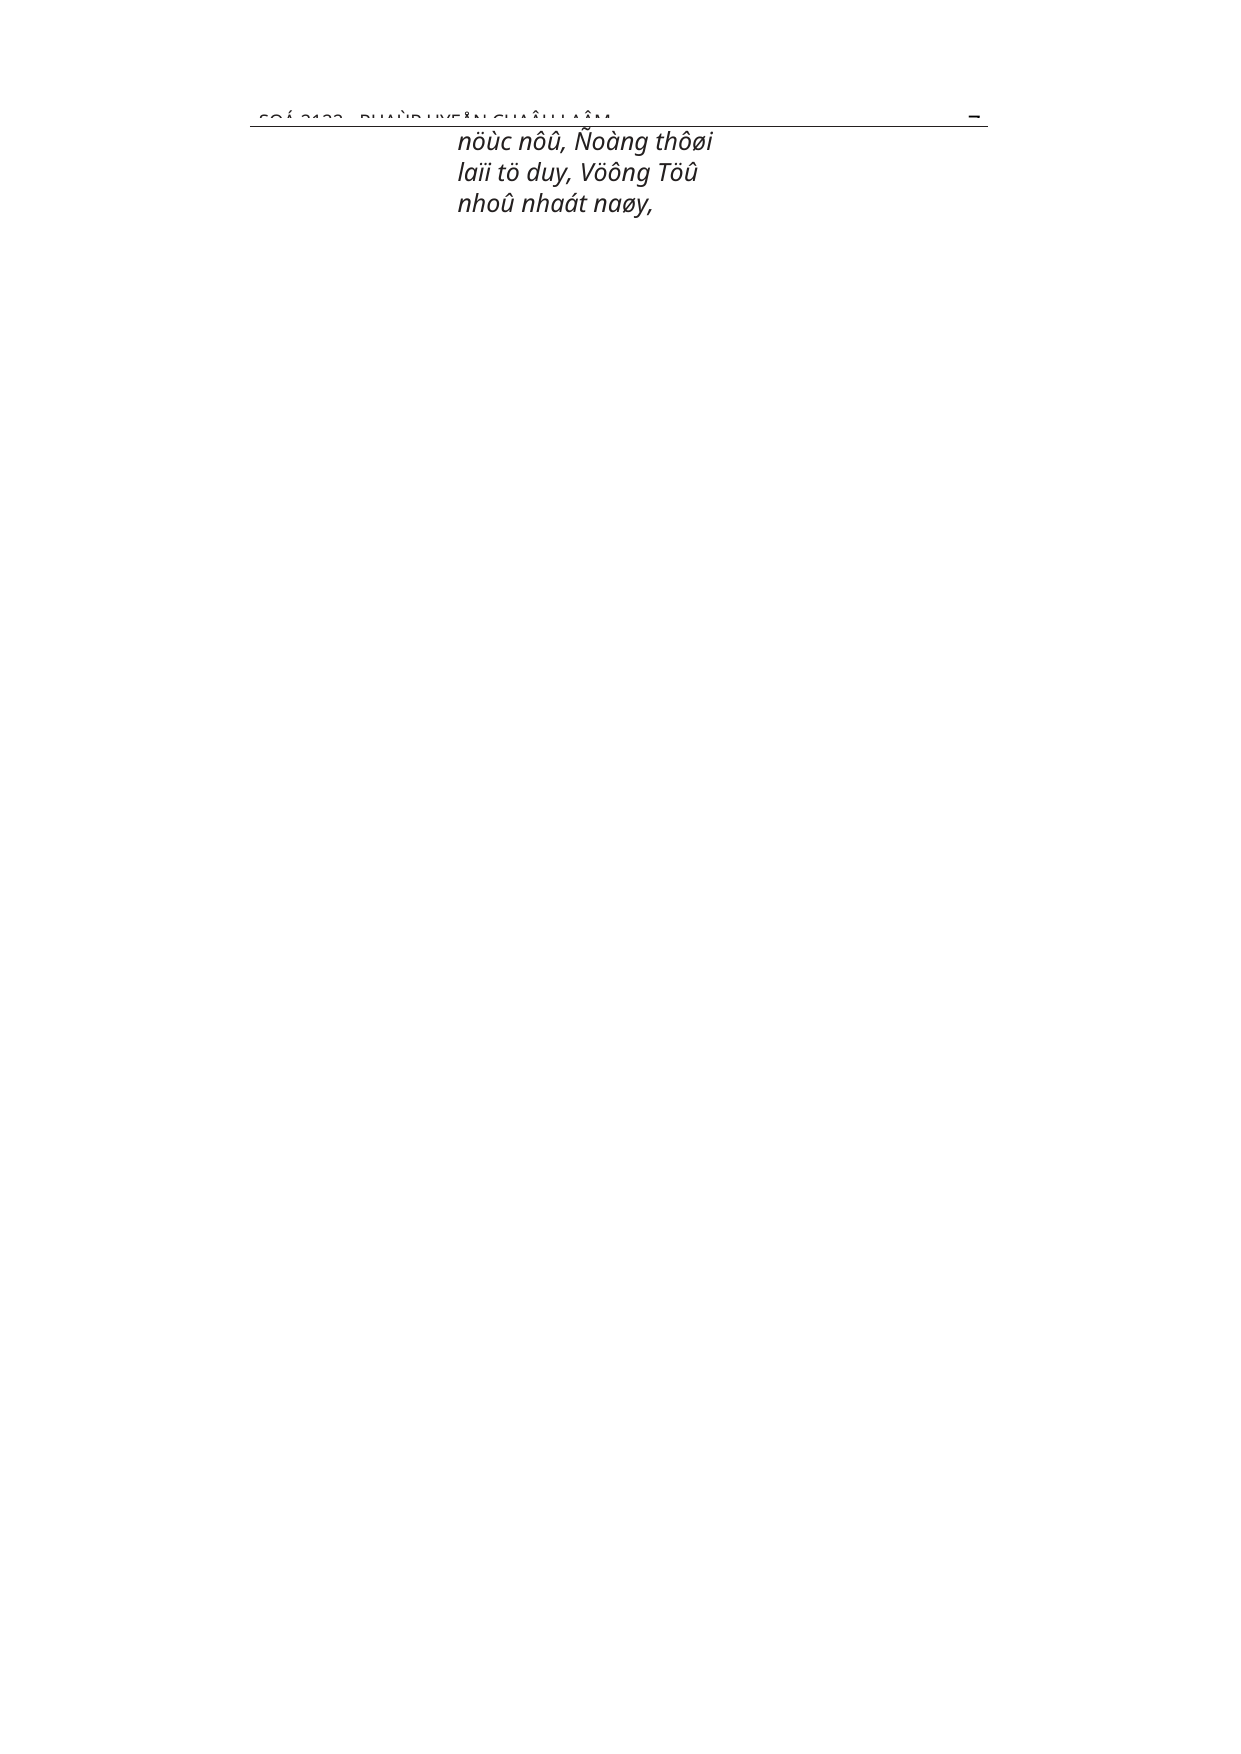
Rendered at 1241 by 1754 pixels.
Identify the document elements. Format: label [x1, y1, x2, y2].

text [457, 125, 713, 220]
